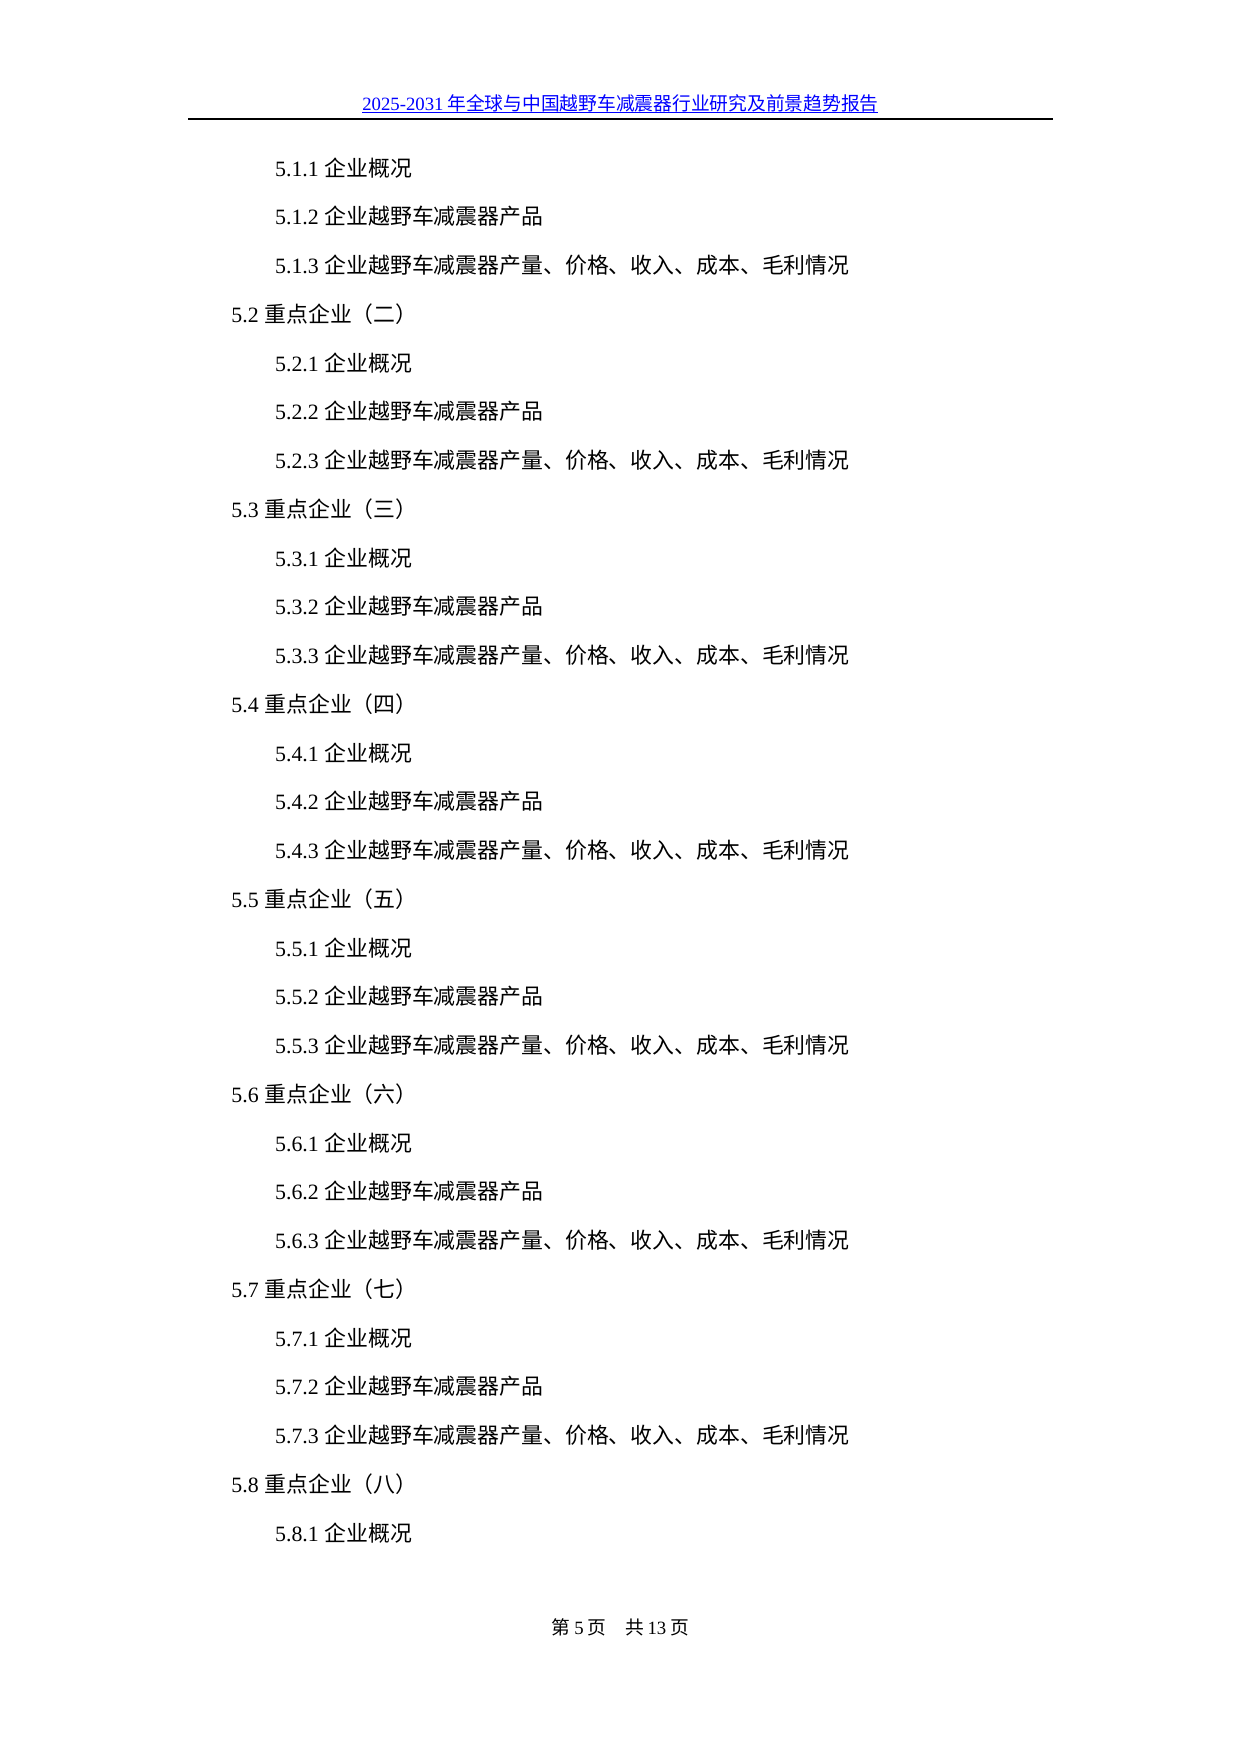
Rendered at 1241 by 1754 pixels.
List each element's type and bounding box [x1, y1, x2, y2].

text [187, 150, 1053, 1548]
